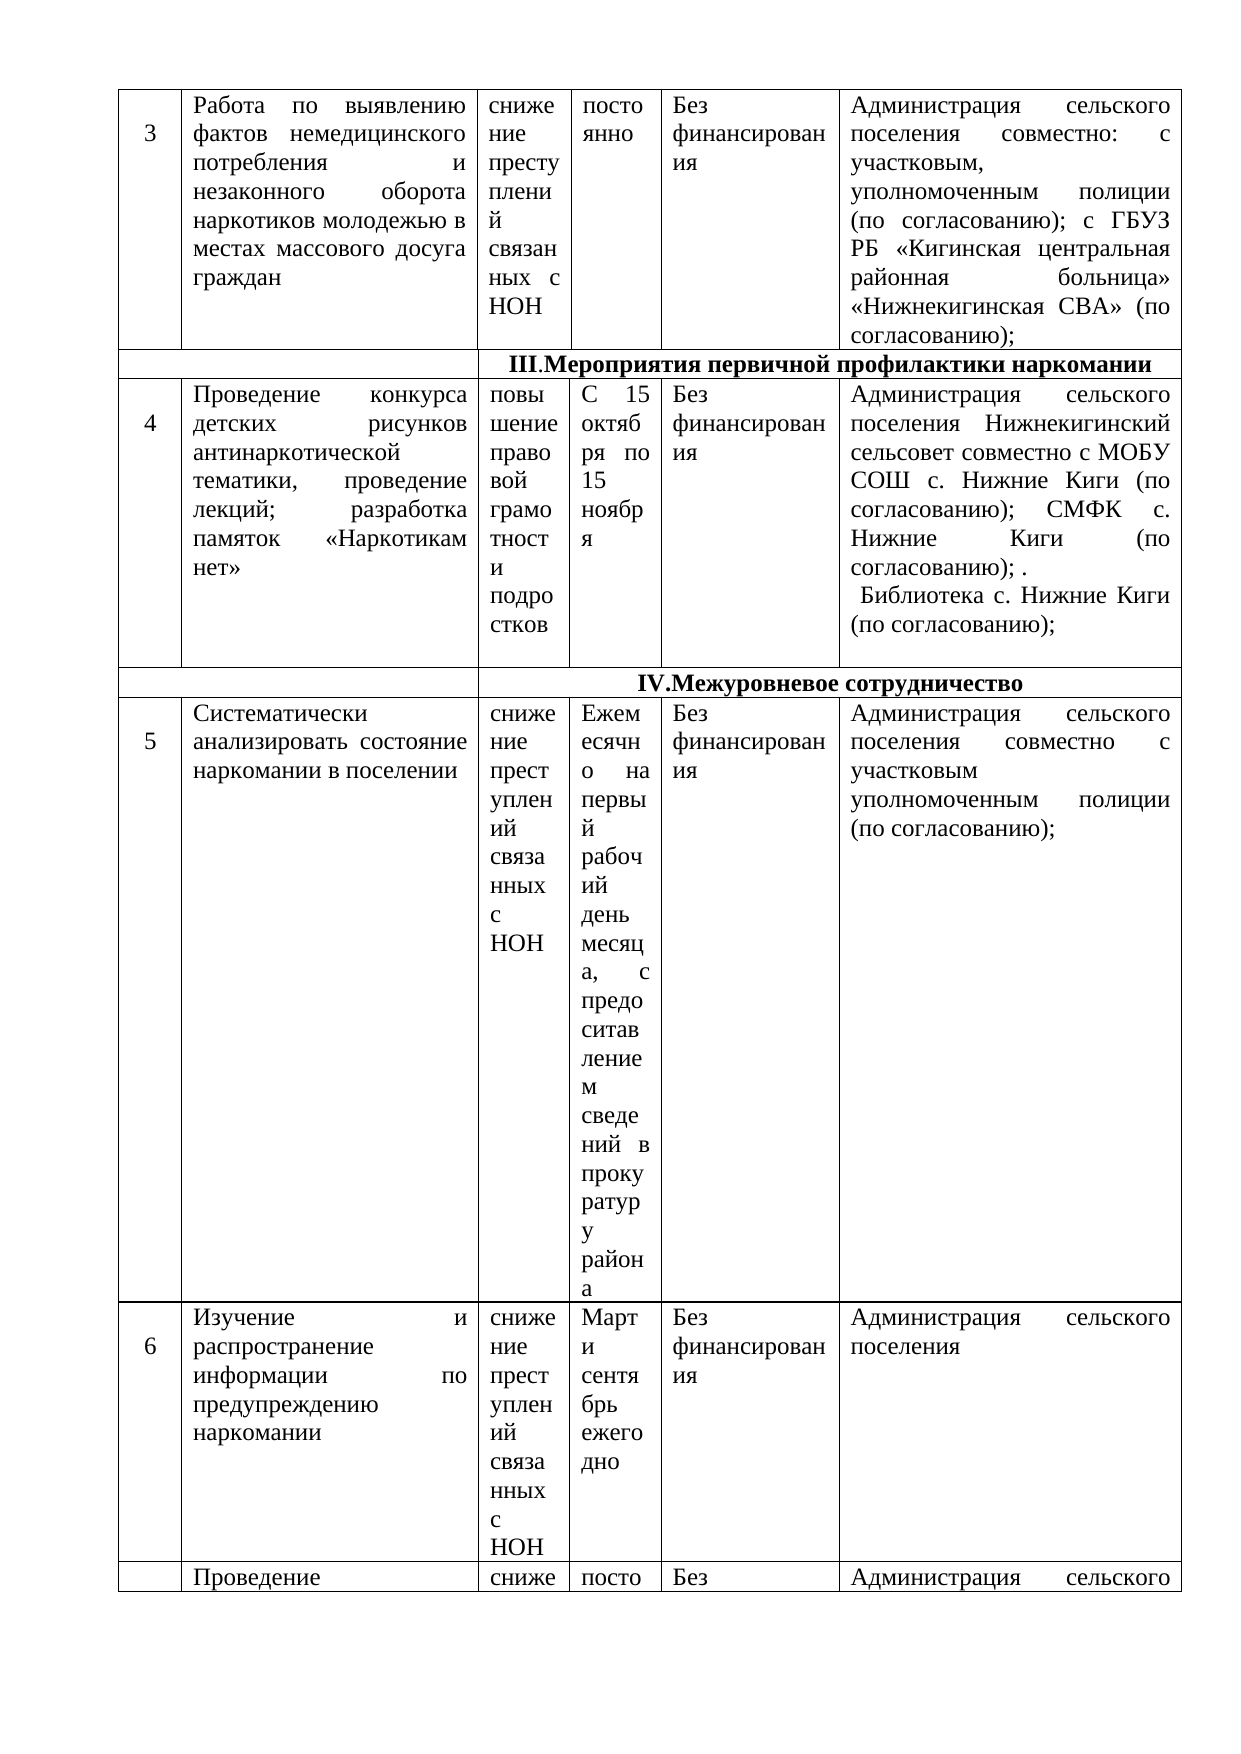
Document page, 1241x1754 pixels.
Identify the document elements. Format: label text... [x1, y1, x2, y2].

table_cell Систематически анализировать состояние наркомании в поселении [182, 698, 478, 1301]
table_cell 4 [119, 379, 181, 667]
table_cell повышение правовой грамотности подростков [479, 379, 569, 667]
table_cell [182, 1562, 478, 1591]
table_cell 3 [119, 90, 181, 348]
table_cell С 15 октября по 15 ноября [570, 379, 661, 667]
table_cell [119, 668, 478, 697]
table_cell постоянно [570, 1562, 661, 1591]
table_cell III.Мероприятия первичной профилактики наркомании [479, 350, 1181, 378]
table_cell Без финансирования [662, 379, 839, 667]
table_cell [119, 350, 478, 378]
table_cell Без финансирования [662, 1303, 839, 1561]
table_cell 5 [119, 698, 181, 1301]
table_cell IV.Межуровневое сотрудничество [479, 668, 1181, 697]
table_cell постоянно [572, 90, 661, 348]
table_cell Администрация сельского поселения [840, 1303, 1181, 1561]
table_cell 7 [119, 1562, 181, 1591]
table_cell Без финансирования [662, 90, 839, 348]
table_cell Март и сентябрь ежегодно [570, 1303, 661, 1561]
table_cell Работа по выявлению фактов немедицинского потребления и незаконного оборота наркотиков молодежью в местах массового досуга граждан [182, 90, 477, 348]
table_cell 6 [119, 1303, 181, 1561]
table_cell Администрация сельского поселения совместно: с участковым, уполномоченным полиции (по согласованию); с ГБУЗ РБ «Кигинская центральная районная больница» «Нижнекигинская СВА» (по согласованию); [840, 90, 1181, 348]
table_cell Ежемесячно на первый рабочий день месяца, с предоситавлением сведений в прокуратуру района [570, 698, 661, 1301]
table_cell Без финансирования [662, 1562, 839, 1591]
table_cell Проведение конкурса детских рисунков антинаркотической тематики, проведение лекций; разработка памяток «Наркотикам нет» [182, 379, 478, 667]
table_cell Изучение и распространение информации по предупреждению наркомании [182, 1303, 478, 1561]
table_cell снижение преступлений связанных с НОН [478, 90, 571, 348]
table_cell Администрация сельского поселения Нижнекигинский сельсовет совместно с МОБУ СОШ с. Нижние Киги (по согласованию); СМФК с. Нижние Киги (по согласованию); . Библиотека с. Нижние Киги (по согласованию); [840, 379, 1181, 667]
table_cell Без финансирования [662, 698, 839, 1301]
table_cell Администрация сельского поселения совместно с участковым уполномоченным полиции (по согласованию); [840, 698, 1181, 1301]
table_cell снижение преступлений связанных с НОН [479, 698, 569, 1301]
table_cell снижение преступлений связанных с НОН [479, 1303, 569, 1561]
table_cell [840, 1562, 1181, 1591]
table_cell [479, 1562, 569, 1591]
